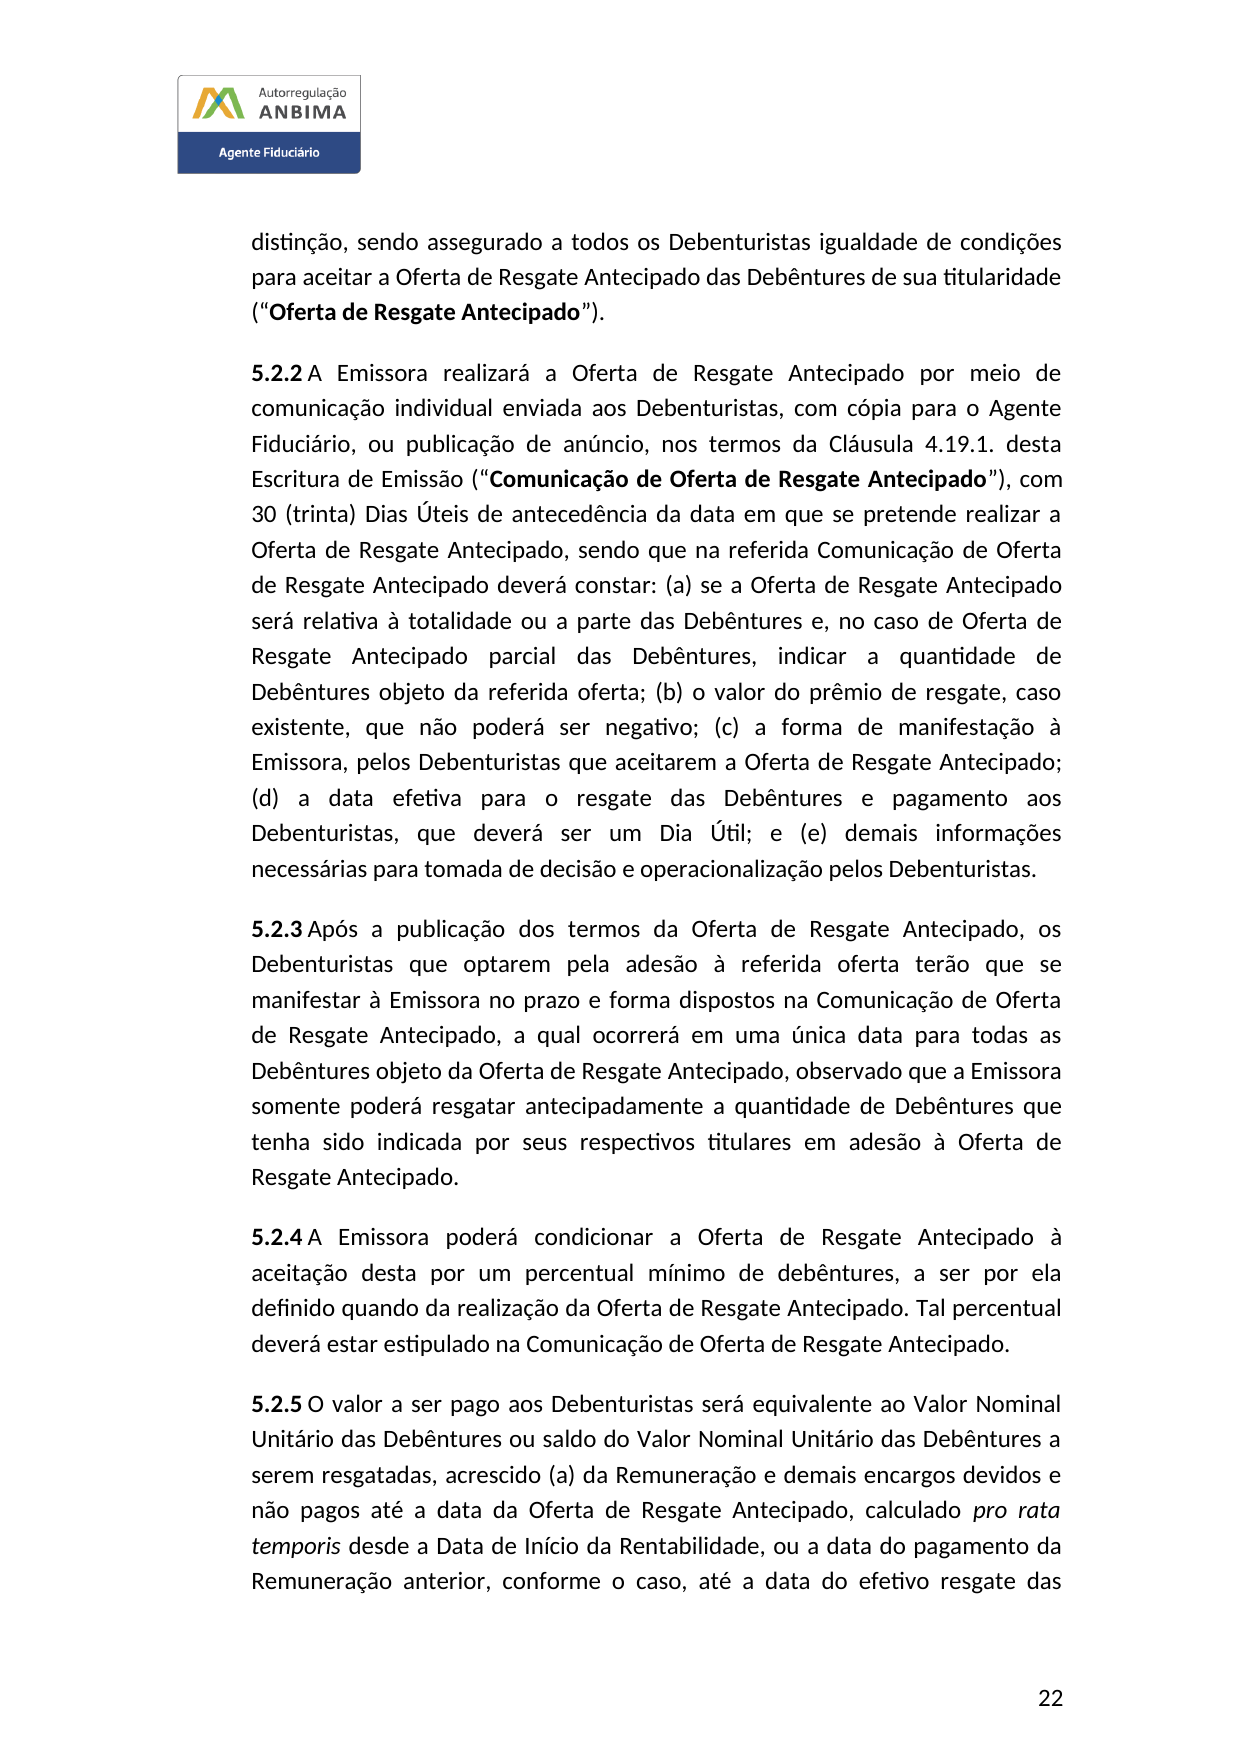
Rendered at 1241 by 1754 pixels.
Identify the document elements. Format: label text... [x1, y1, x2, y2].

list A Emissora poderá condicionar a Oferta de Resgate Antecipado à aceitação desta por um percentual mínimo de debêntures, a ser por ela definido quando da realização da Oferta de Resgate Antecipado. Tal percentual deverá estar estipulado na Comunicação de Oferta de Resgate Antecipado. [251, 1217, 1063, 1359]
list Após a publicação dos termos da Oferta de Resgate Antecipado, os Debenturistas que optarem pela adesão à referida oferta terão que se manifestar à Emissora no prazo e forma dispostos na Comunicação de Oferta de Resgate Antecipado, a qual ocorrerá em uma única data para todas as Debêntures objeto da Oferta de Resgate Antecipado, observado que a Emissora somente poderá resgatar antecipadamente a quantidade de Debêntures que tenha sido indicada por seus respectivos titulares em adesão à Oferta de Resgate Antecipado. [251, 909, 1063, 1192]
list A Emissora realizará a Oferta de Resgate Antecipado por meio de comunicação individual enviada aos Debenturistas, com cópia para o Agente Fiduciário, ou publicação de anúncio, nos termos da Cláusula 4.19.1. desta Escritura de Emissão (“Comunicação de Oferta de Resgate Antecipado”), com 30 (trinta) Dias Úteis de antecedência da data em que se pretende realizar a Oferta de Resgate Antecipado, sendo que na referida Comunicação de Oferta de Resgate Antecipado deverá constar: (a) se a Oferta de Resgate Antecipado será relativa à totalidade ou a parte das Debêntures e, no caso de Oferta de Resgate Antecipado parcial das Debêntures, indicar a quantidade de Debêntures objeto da referida oferta; (b) o valor do prêmio de resgate, caso existente, que não poderá ser negativo; (c) a forma de manifestação à Emissora, pelos Debenturistas que aceitarem a Oferta de Resgate Antecipado; (d) a data efetiva para o resgate das Debêntures e pagamento aos Debenturistas, que deverá ser um Dia Útil; e (e) demais informações necessárias para tomada de decisão e operacionalização pelos Debenturistas. [251, 353, 1063, 884]
picture [177, 75, 361, 174]
